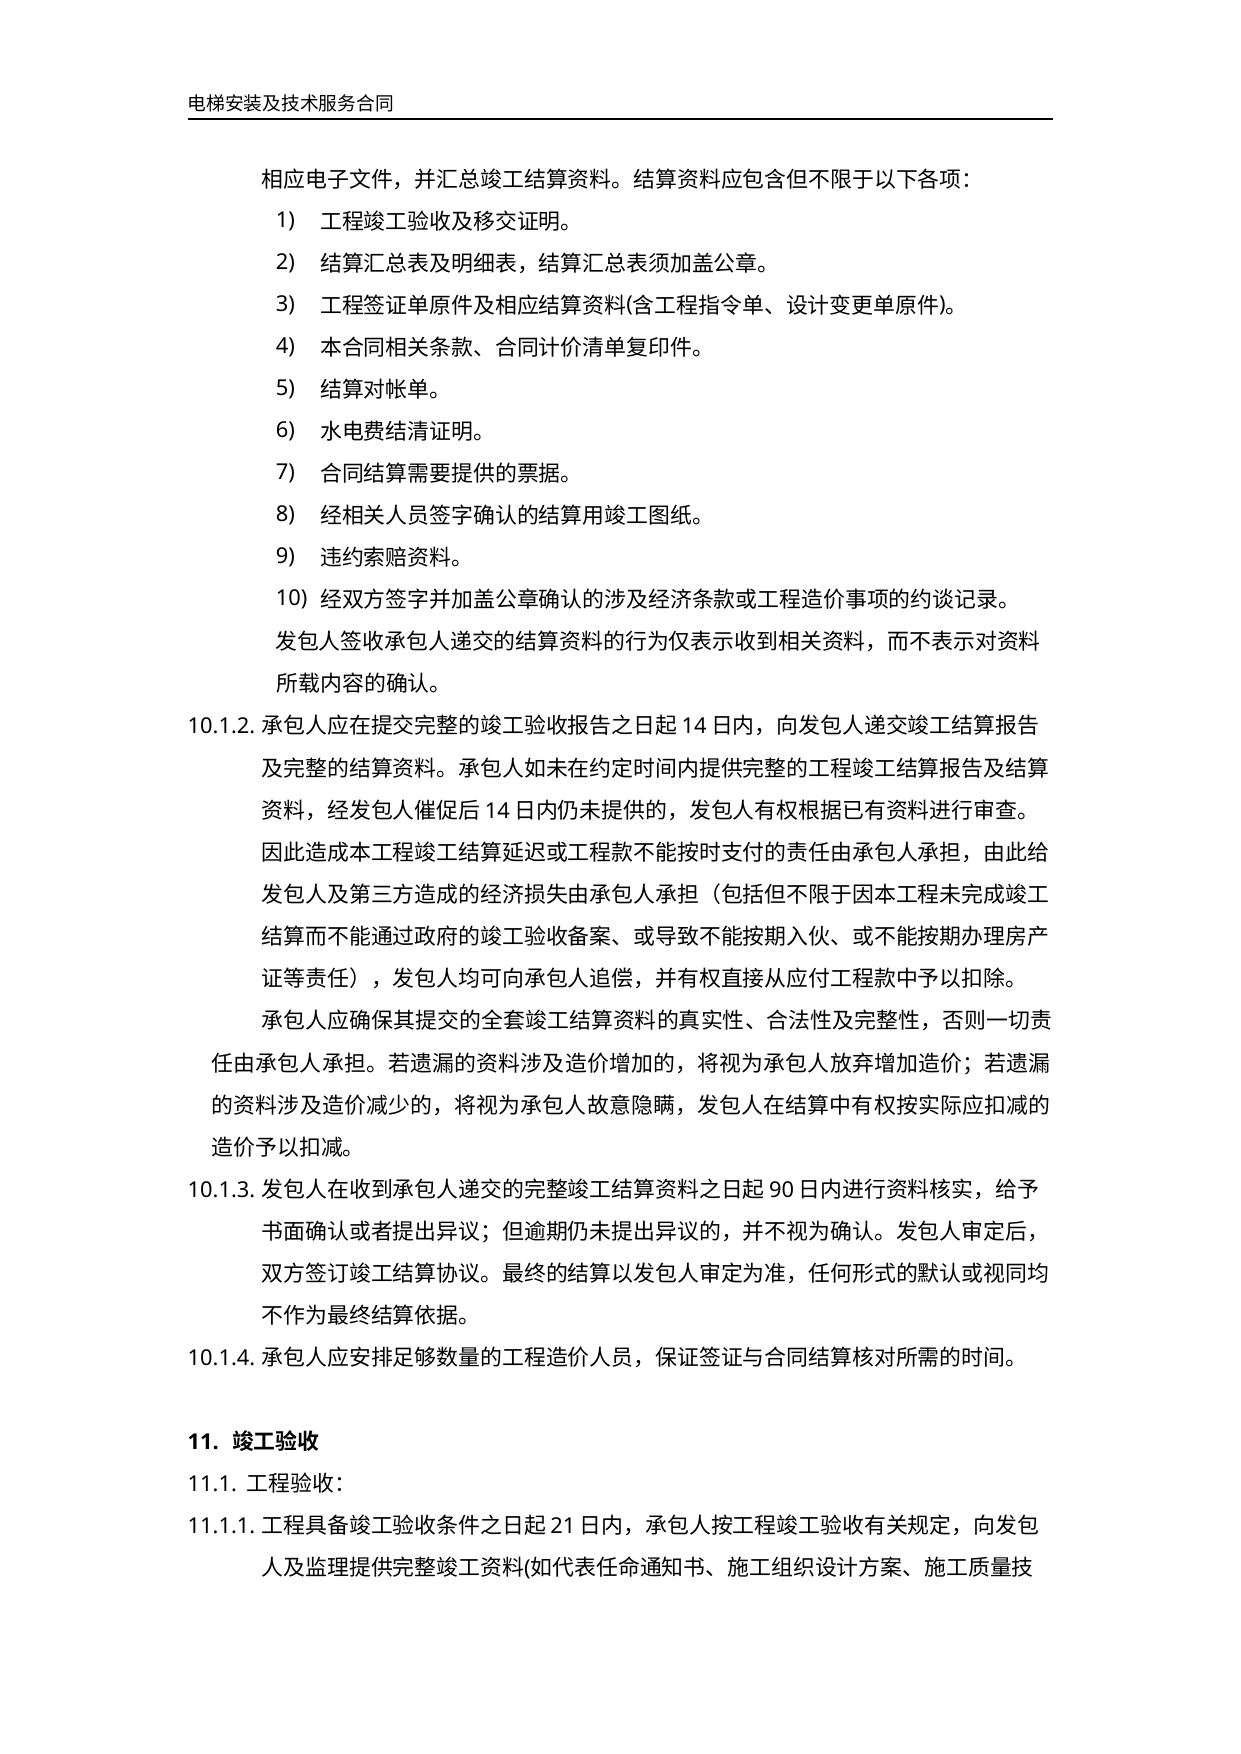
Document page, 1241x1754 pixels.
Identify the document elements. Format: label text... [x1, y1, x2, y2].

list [187, 162, 1053, 194]
list 经双方签字并加盖公章确认的涉及经济条款或工程造价事项的约谈记录。 [276, 582, 1053, 614]
list 结算对帐单。 [276, 372, 1053, 404]
list 违约索赔资料。 [276, 540, 1053, 572]
list 合同结算需要提供的票据。 [276, 456, 1053, 488]
list 经相关人员签字确认的结算用竣工图纸。 [276, 498, 1053, 530]
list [187, 1507, 1053, 1582]
text 承包人应确保其提交的全套竣工结算资料的真实性、合法性及完整性，否则一切责任由承包人承担。若遗漏的资料涉及造价增加的，将视为承包人放弃增加造价；若遗漏的资料涉及造价减少的，将视为承包人故意隐瞒，发包人在结算中有权按实际应扣减的造价予以扣减。 [211, 1003, 1053, 1162]
list 本合同相关条款、合同计价清单复印件。 [276, 330, 1053, 362]
list 发包人在收到承包人递交的完整竣工结算资料之日起90日内进行资料核实，给予书面确认或者提出异议；但逾期仍未提出异议的，并不视为确认。发包人审定后，双方签订竣工结算协议。最终的结算以发包人审定为准，任何形式的默认或视同均不作为最终结算依据。 [187, 1172, 1053, 1331]
list 竣工验收 [187, 1423, 1053, 1456]
list 承包人应安排足够数量的工程造价人员，保证签证与合同结算核对所需的时间。 [187, 1340, 1053, 1373]
text 发包人签收承包人递交的结算资料的行为仅表示收到相关资料，而不表示对资料所载内容的确认。 [275, 624, 1053, 698]
list 工程验收： [187, 1465, 1053, 1498]
list 工程竣工验收及移交证明。 [276, 204, 1053, 236]
list 水电费结清证明。 [276, 414, 1053, 446]
list 承包人应在提交完整的竣工验收报告之日起14日内，向发包人递交竣工结算报告及完整的结算资料。承包人如未在约定时间内提供完整的工程竣工结算报告及结算资料，经发包人催促后14日内仍未提供的，发包人有权根据已有资料进行审查。因此造成本工程竣工结算延迟或工程款不能按时支付的责任由承包人承担，由此给发包人及第三方造成的经济损失由承包人承担（包括但不限于因本工程未完成竣工结算而不能通过政府的竣工验收备案、或导致不能按期入伙、或不能按期办理房产证等责任），发包人均可向承包人追偿，并有权直接从应付工程款中予以扣除。 [187, 708, 1053, 993]
list 结算汇总表及明细表，结算汇总表须加盖公章。 [276, 246, 1053, 278]
list 工程签证单原件及相应结算资料(含工程指令单、设计变更单原件)。 [276, 288, 1053, 320]
